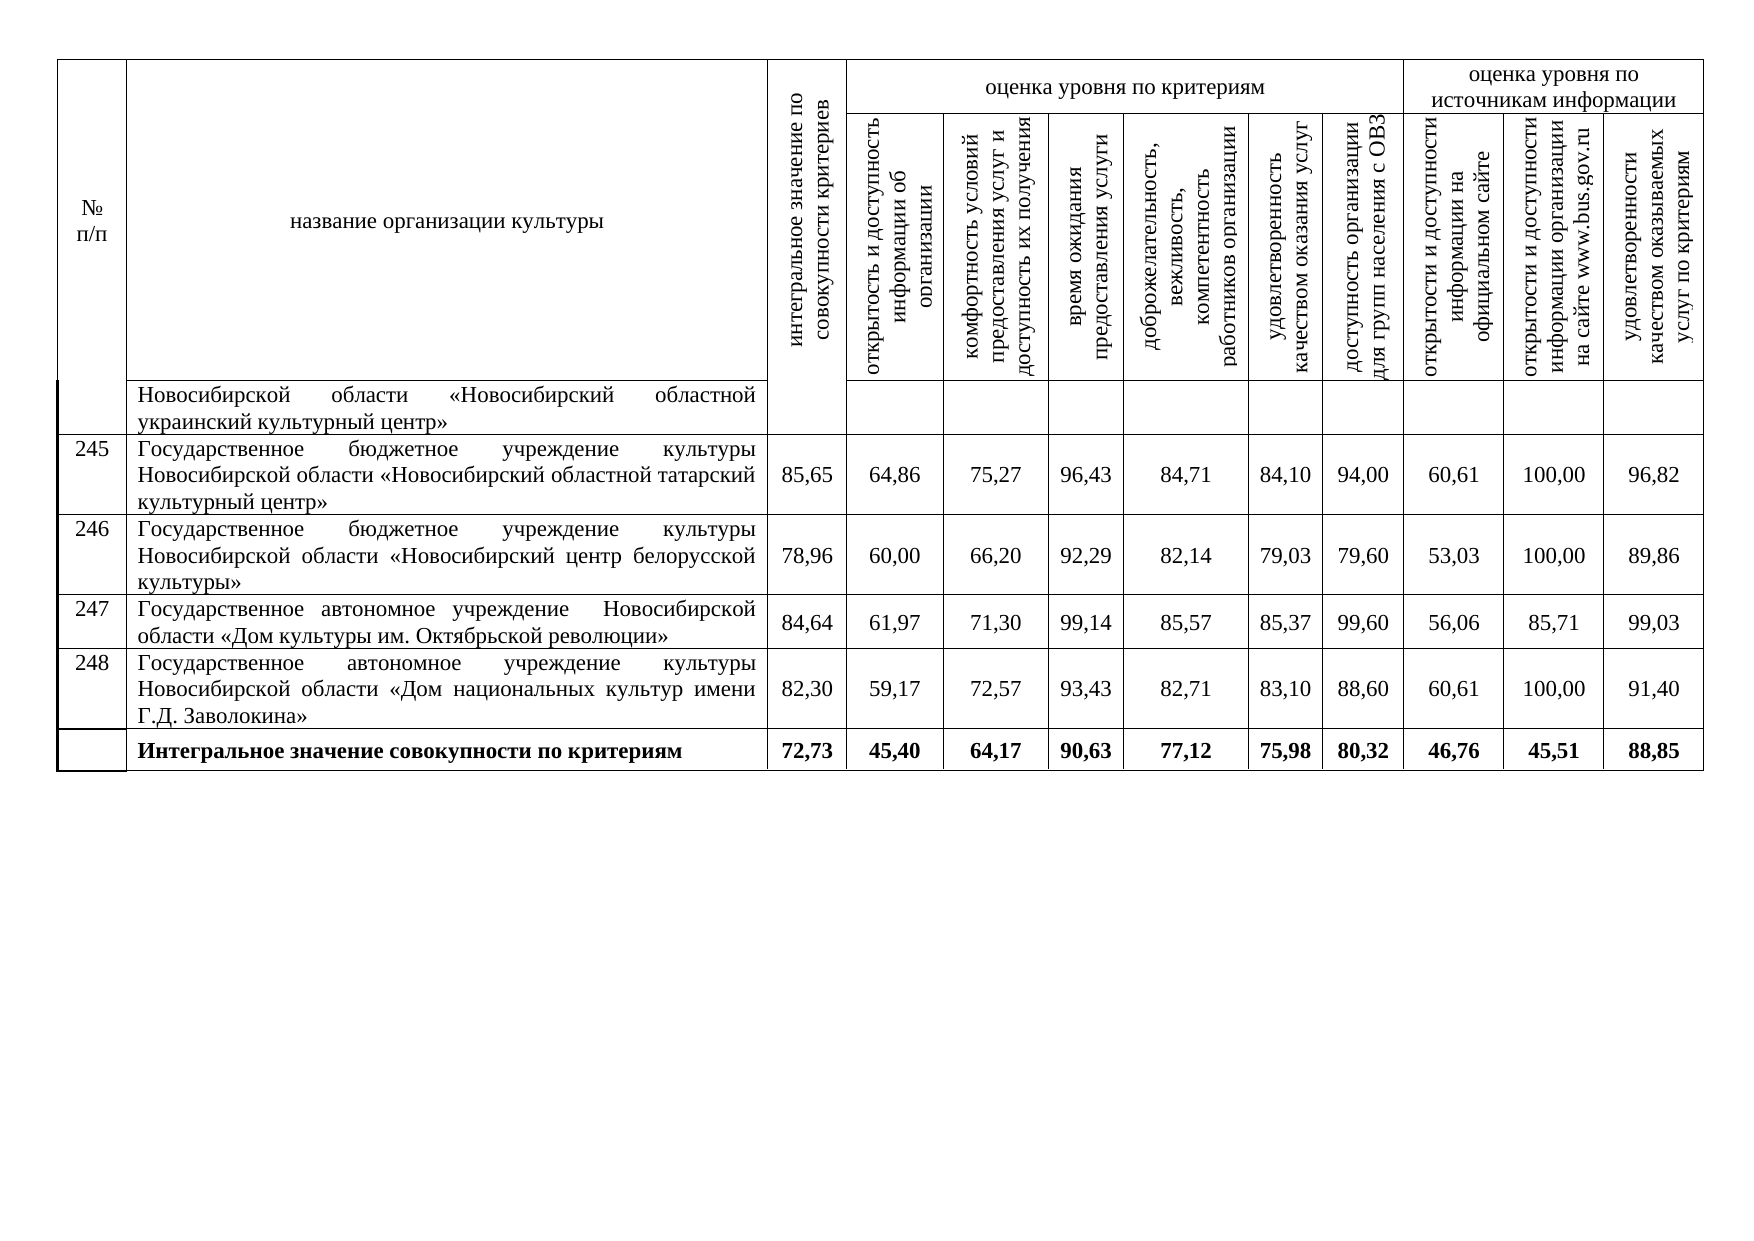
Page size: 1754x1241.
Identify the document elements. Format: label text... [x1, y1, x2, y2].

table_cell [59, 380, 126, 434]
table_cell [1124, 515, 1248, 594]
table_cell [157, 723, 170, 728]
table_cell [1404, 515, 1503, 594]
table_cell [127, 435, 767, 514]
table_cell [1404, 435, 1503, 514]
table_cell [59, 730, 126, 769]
table_cell комфортность условий предоставления услуг и доступность их получения [944, 114, 1048, 380]
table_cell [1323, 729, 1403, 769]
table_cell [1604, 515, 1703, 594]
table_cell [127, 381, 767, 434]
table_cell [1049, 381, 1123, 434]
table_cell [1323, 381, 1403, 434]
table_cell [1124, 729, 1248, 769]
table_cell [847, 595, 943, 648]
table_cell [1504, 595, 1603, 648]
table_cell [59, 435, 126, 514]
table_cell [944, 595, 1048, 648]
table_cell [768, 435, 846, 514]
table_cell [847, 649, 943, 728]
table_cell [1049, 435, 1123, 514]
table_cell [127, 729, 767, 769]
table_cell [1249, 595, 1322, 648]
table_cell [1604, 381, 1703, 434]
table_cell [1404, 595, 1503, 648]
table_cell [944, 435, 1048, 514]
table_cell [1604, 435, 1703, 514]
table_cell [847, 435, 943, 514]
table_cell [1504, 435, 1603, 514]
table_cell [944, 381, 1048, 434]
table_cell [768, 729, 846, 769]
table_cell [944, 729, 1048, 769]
table_cell открытости и доступности информации организации на сайте www.bus.gov.ru [1504, 114, 1603, 380]
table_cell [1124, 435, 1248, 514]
table_header оценка уровня по критериям [847, 60, 1403, 113]
table_cell удовлетворенность качеством оказания услуг [1249, 114, 1322, 380]
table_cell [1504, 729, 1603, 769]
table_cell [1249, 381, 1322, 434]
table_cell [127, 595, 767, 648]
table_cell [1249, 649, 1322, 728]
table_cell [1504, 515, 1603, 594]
table_cell открытость и доступность информации об организации [847, 114, 943, 380]
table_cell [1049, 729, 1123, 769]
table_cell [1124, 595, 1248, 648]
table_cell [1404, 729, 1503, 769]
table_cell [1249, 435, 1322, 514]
table_cell открытости и доступности информации на официальном сайте организации [1404, 114, 1503, 380]
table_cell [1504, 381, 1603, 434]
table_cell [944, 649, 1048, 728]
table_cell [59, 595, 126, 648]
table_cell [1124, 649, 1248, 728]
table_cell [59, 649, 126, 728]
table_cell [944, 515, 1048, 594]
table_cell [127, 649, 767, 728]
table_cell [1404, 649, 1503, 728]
table_header интегральное значение по совокупности критериев [768, 60, 846, 380]
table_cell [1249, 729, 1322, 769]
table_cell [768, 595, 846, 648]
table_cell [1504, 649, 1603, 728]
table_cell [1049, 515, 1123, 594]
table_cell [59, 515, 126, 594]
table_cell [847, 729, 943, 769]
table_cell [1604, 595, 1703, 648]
table_cell доброжелательность, вежливость, компетентность работников организации [1124, 114, 1248, 380]
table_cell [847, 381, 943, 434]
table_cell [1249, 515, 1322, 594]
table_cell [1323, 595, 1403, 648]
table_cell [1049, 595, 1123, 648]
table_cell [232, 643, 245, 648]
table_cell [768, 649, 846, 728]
table_header оценка уровня по источникам информации [1404, 60, 1703, 113]
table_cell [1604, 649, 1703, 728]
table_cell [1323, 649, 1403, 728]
table_header название организации культуры [127, 60, 767, 380]
table_header № п/п [58, 60, 126, 380]
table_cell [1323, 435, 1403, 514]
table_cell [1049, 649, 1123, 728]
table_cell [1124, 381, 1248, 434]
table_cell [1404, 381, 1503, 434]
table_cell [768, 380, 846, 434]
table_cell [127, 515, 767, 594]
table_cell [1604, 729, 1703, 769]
table_cell время ожидания предоставления услуги [1049, 114, 1123, 380]
table_cell доступность организации для групп населения с ОВЗ [1323, 114, 1403, 380]
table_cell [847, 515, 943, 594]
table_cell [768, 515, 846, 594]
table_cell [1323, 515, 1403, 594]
table_cell удовлетворенности качеством оказываемых услуг по критериям (опрос) [1604, 114, 1703, 380]
